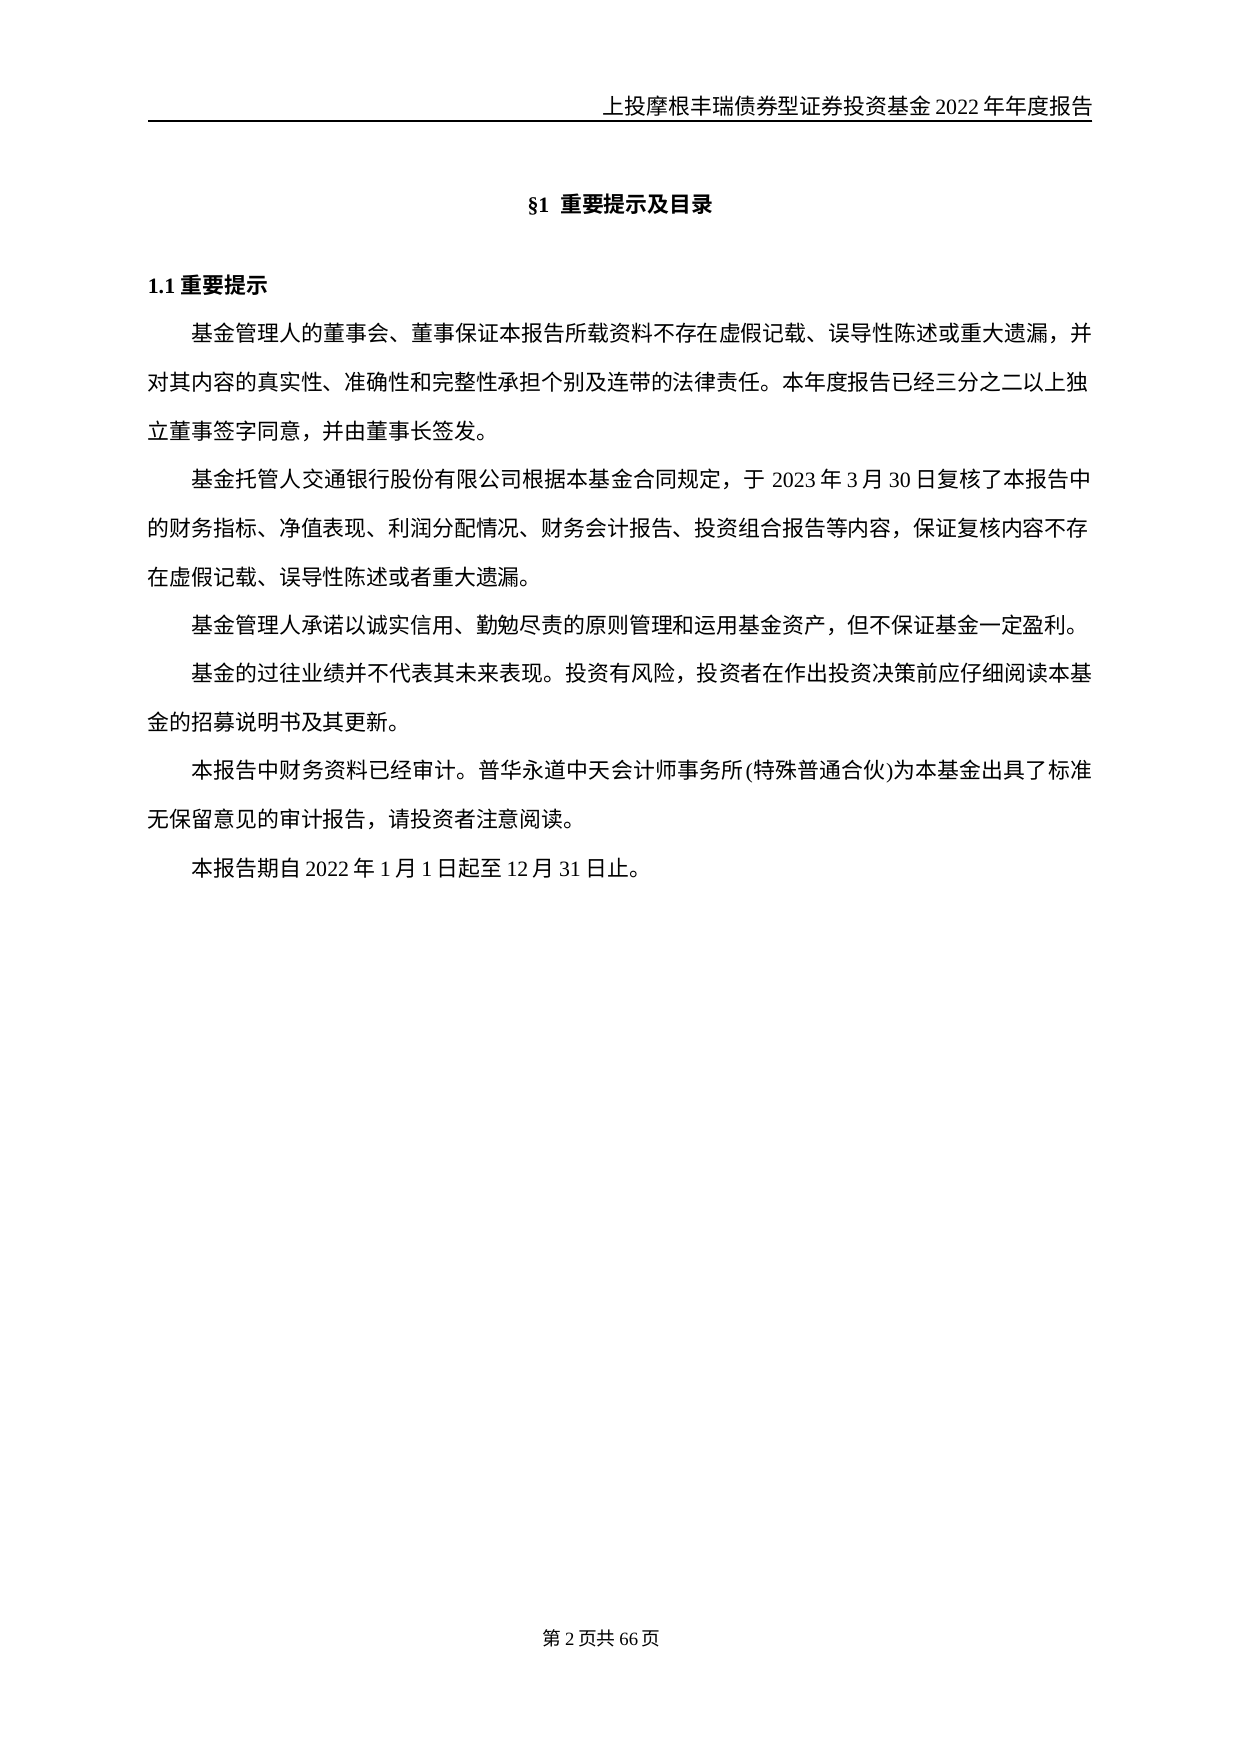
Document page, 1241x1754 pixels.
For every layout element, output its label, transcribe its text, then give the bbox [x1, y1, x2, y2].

text 基金托管人交通银行股份有限公司根据本基金合同规定，于2023年3月30日复核了本报告中的财务指标、净值表现、利润分配情况、财务会计报告、投资组合报告等内容，保证复核内容不存在虚假记载、误导性陈述或者重大遗漏。 [148, 462, 1092, 592]
text 本报告期自2022年1月1日起至12月31日止。 [148, 850, 1092, 883]
text 本报告中财务资料已经审计。普华永道中天会计师事务所(特殊普通合伙)为本基金出具了标准无保留意见的审计报告，请投资者注意阅读。 [148, 753, 1092, 834]
subtitle 1.1 重要提示 [148, 268, 1092, 300]
text 基金管理人承诺以诚实信用、勤勉尽责的原则管理和运用基金资产，但不保证基金一定盈利。 [148, 608, 1092, 640]
text 基金管理人的董事会、董事保证本报告所载资料不存在虚假记载、误导性陈述或重大遗漏，并对其内容的真实性、准确性和完整性承担个别及连带的法律责任。本年度报告已经三分之二以上独立董事签字同意，并由董事长签发。 [148, 316, 1092, 446]
text 基金的过往业绩并不代表其未来表现。投资有风险，投资者在作出投资决策前应仔细阅读本基金的招募说明书及其更新。 [148, 656, 1092, 737]
subtitle §1 重要提示及目录 [148, 187, 1092, 219]
